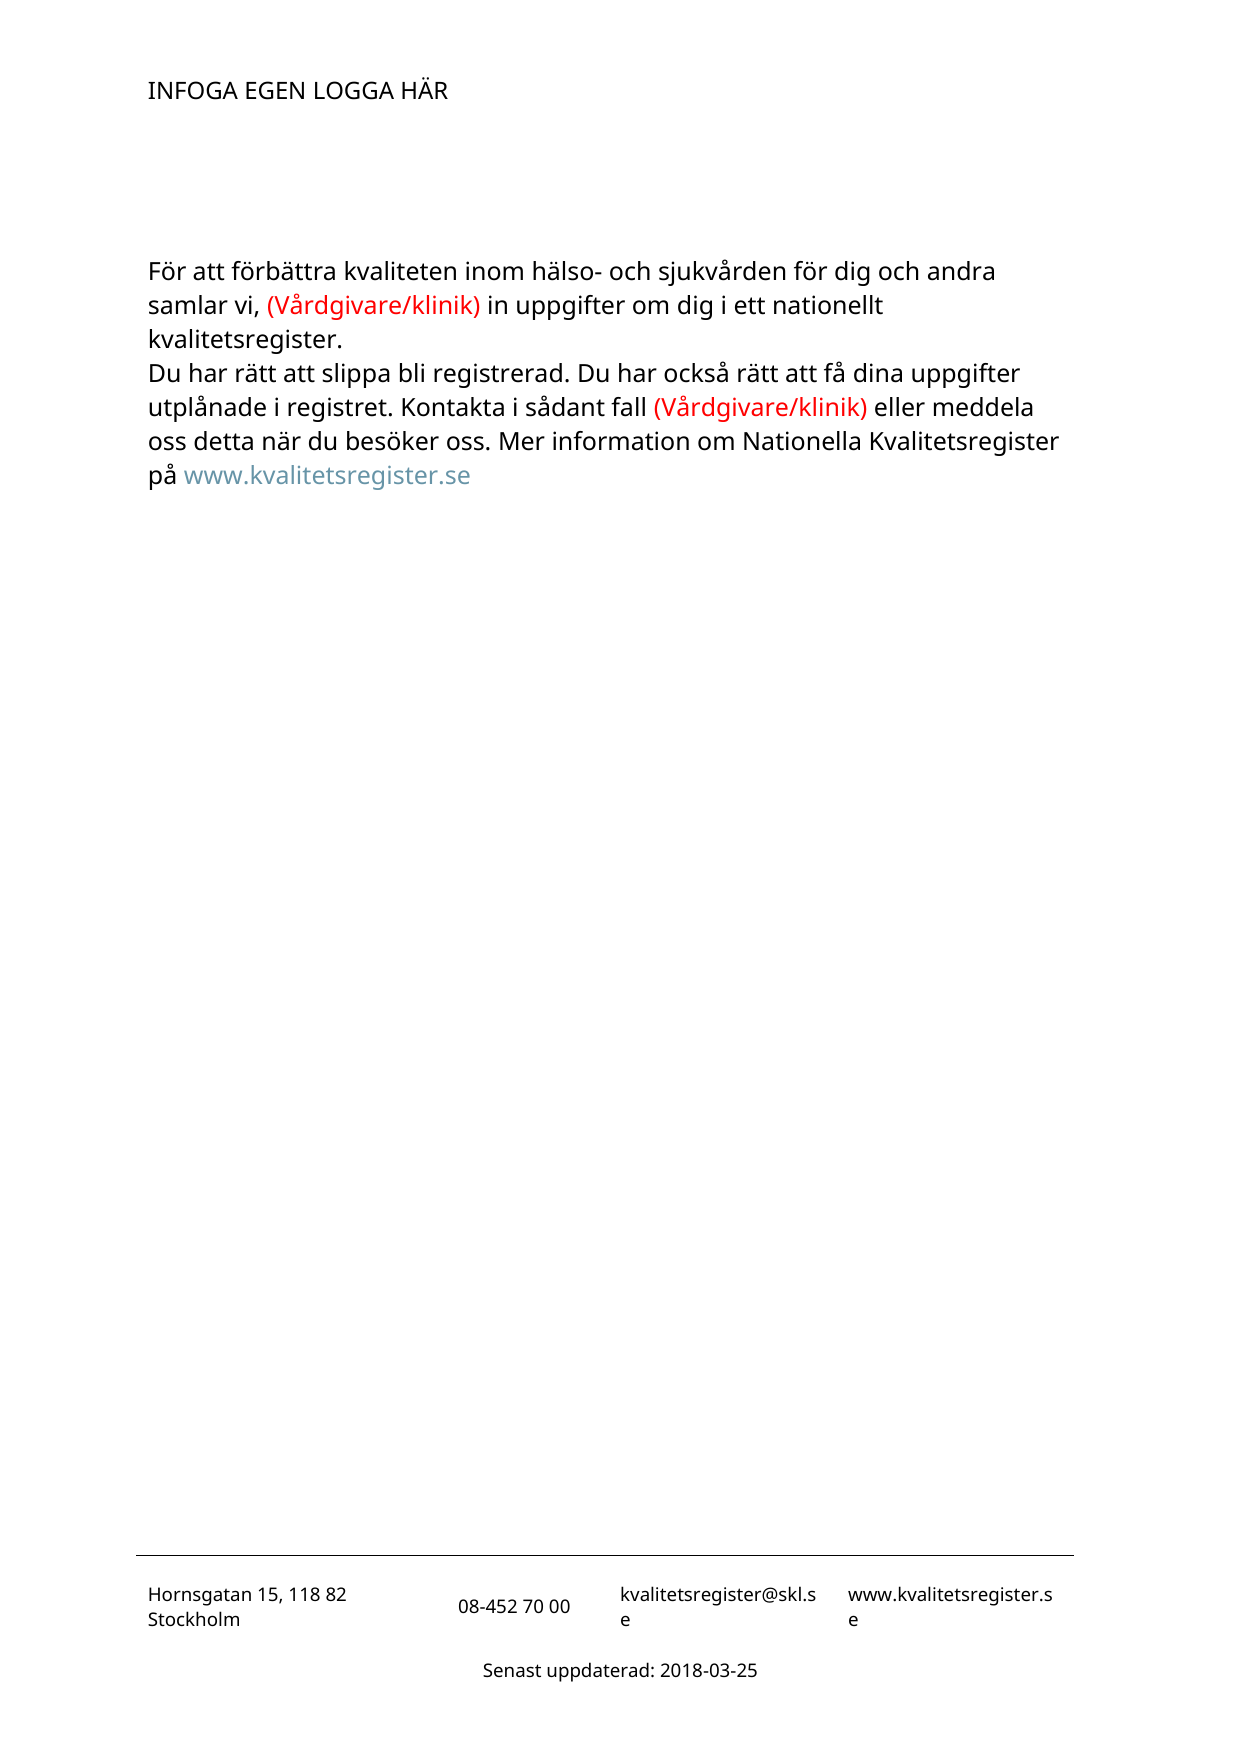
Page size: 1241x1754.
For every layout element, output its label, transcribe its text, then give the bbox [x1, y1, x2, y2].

text För att förbättra kvaliteten inom hälso- och sjukvården för dig och andra samlar vi, (Vårdgivare/klinik) in uppgifter om dig i ett nationellt kvalitetsregister. Du har rätt att slippa bli registrerad. Du har också rätt att få dina uppgifter utplånade i registret. Kontakta i sådant fall (Vårdgivare/klinik) eller meddela oss detta när du besöker oss. Mer information om Nationella Kvalitetsregister på www.kvalitetsregister.se [148, 253, 1063, 492]
